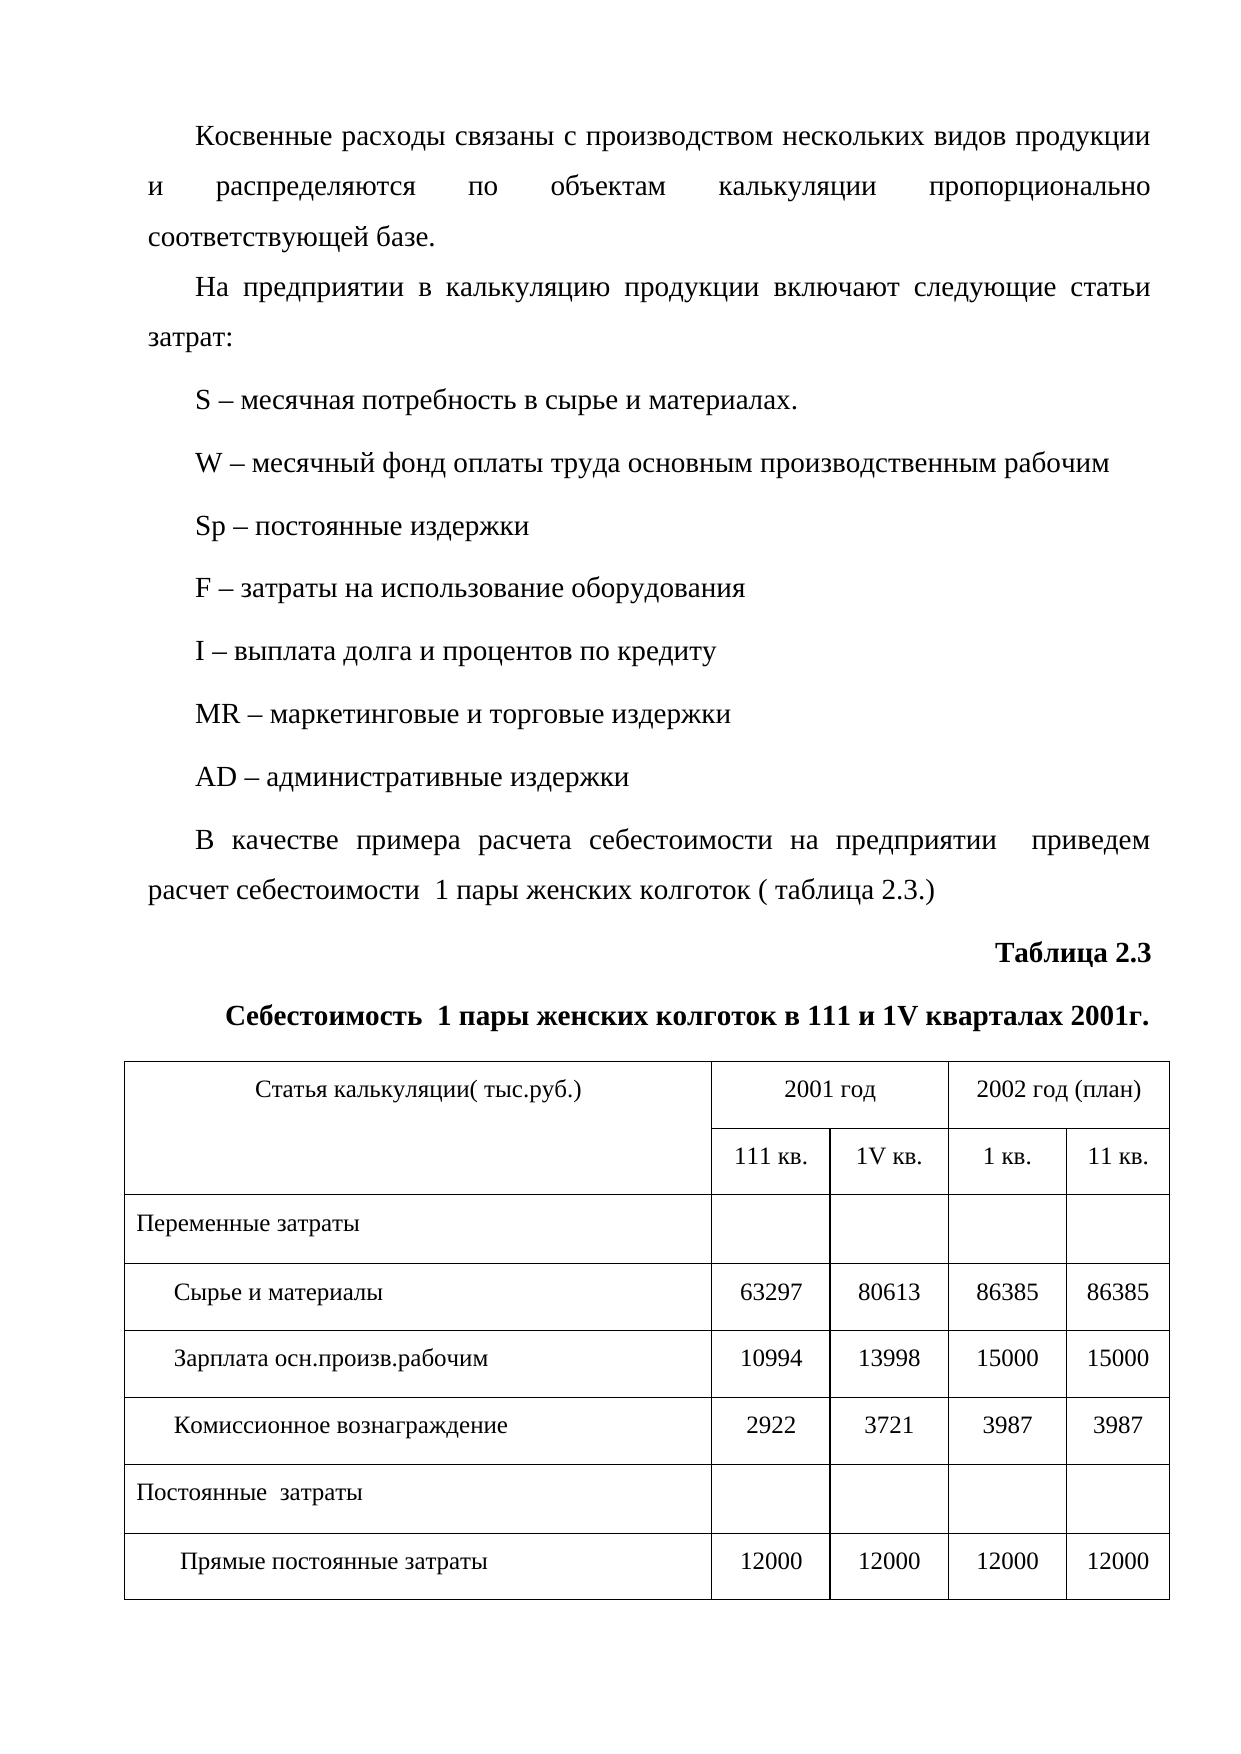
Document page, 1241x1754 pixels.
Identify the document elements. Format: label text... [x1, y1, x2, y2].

subtitle Себестоимость 1 пары женских колготок в 111 и 1V кварталах 2001г. [148, 998, 1152, 1031]
table_cell 86385 [949, 1264, 1066, 1330]
text Косвенные расходы связаны с производством нескольких видов продукции и распределяются по объектам калькуляции пропорционально соответствующей базе. [148, 118, 1152, 252]
table_cell Переменные затраты [125, 1195, 711, 1263]
table_cell 3987 [949, 1398, 1066, 1463]
table_cell 86385 [1067, 1264, 1169, 1330]
table_cell 80613 [831, 1264, 948, 1330]
table_cell [949, 1195, 1066, 1263]
table_header 2001 год [712, 1062, 948, 1127]
table_cell Постоянные затраты [125, 1465, 711, 1533]
table_cell [712, 1465, 829, 1533]
text W – месячный фонд оплаты труда основным производственным рабочим [148, 445, 1152, 478]
table_cell Сырье и материалы [125, 1264, 711, 1330]
table_cell [1067, 1465, 1169, 1533]
table_cell 12000 [1067, 1534, 1169, 1599]
text Sp – постоянные издержки [148, 508, 1152, 541]
table_header 2002 год (план) [949, 1062, 1169, 1127]
table_cell 15000 [1067, 1331, 1169, 1397]
table_cell 1V кв. [831, 1129, 948, 1194]
table_cell [1067, 1195, 1169, 1263]
table_cell 13998 [831, 1331, 948, 1397]
table_cell Комиссионное вознаграждение [125, 1398, 711, 1463]
text AD – административные издержки [148, 759, 1152, 793]
text MR – маркетинговые и торговые издержки [148, 696, 1152, 730]
table_cell 10994 [712, 1331, 829, 1397]
table_cell [831, 1465, 948, 1533]
text F – затраты на использование оборудования [148, 571, 1152, 604]
table_cell 15000 [949, 1331, 1066, 1397]
table_cell [712, 1195, 829, 1263]
table_cell [831, 1195, 948, 1263]
table_cell [949, 1465, 1066, 1533]
table_cell 63297 [712, 1264, 829, 1330]
text В качестве примера расчета себестоимости на предприятии приведем расчет себестоимости 1 пары женских колготок ( таблица 2.3.) [148, 822, 1152, 906]
table_cell 1 кв. [949, 1129, 1066, 1194]
table_cell Прямые постоянные затраты [125, 1534, 711, 1599]
table_cell 3987 [1067, 1398, 1169, 1463]
table_cell Зарплата осн.произв.рабочим [125, 1331, 711, 1397]
text I – выплата долга и процентов по кредиту [148, 633, 1152, 667]
table_cell 12000 [949, 1534, 1066, 1599]
table_cell 111 кв. [712, 1129, 829, 1194]
table_cell 3721 [831, 1398, 948, 1463]
table_header Статья калькуляции( тыс.руб.) [125, 1062, 711, 1194]
text На предприятии в калькуляцию продукции включают следующие статьи затрат: [148, 269, 1152, 353]
text S – месячная потребность в сырье и материалах. [148, 382, 1152, 416]
text Таблица 2.3 [148, 935, 1152, 968]
table_cell 2922 [712, 1398, 829, 1463]
table_cell 11 кв. [1067, 1129, 1169, 1194]
table_cell 12000 [712, 1534, 829, 1599]
table_cell 12000 [831, 1534, 948, 1599]
